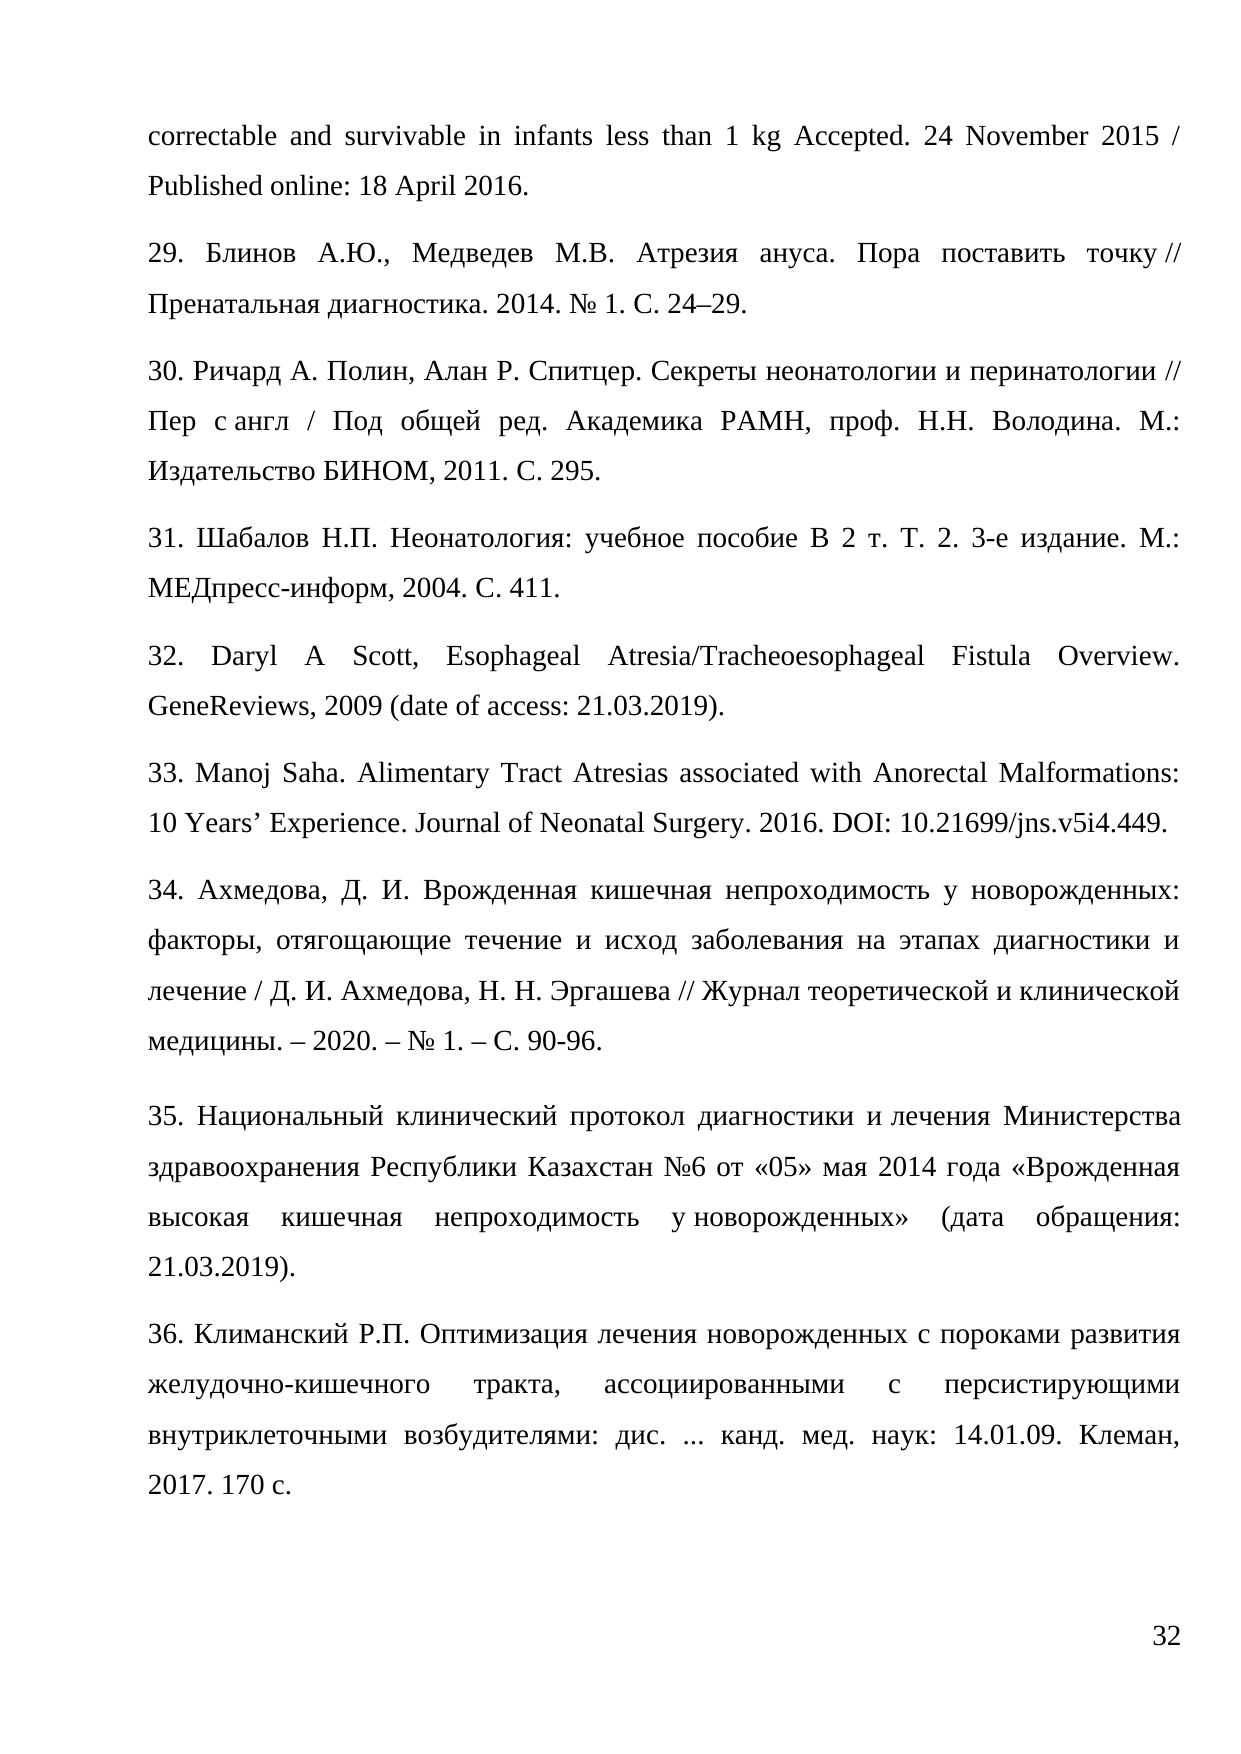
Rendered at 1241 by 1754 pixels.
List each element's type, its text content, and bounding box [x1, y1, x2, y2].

text 36. Климанский Р.П. Оптимизация лечения новорожденных с пороками развития желудочно-кишечного тракта, ассоциированными с персистирующими внутриклеточными возбудителями: дис. ... канд. мед. наук: 14.01.09. Клеман, 2017. 170 с. [148, 1316, 1181, 1501]
text 31. Шабалов Н.П. Неонатология: учебное пособие В 2 т. Т. 2. 3-е издание. М.: МЕДпресс-информ, 2004. С. 411. [148, 520, 1181, 604]
text 35. Национальный клинический протокол диагностики и лечения Министерства здравоохранения Республики Казахстан №6 от «05» мая 2014 года «Врожденная высокая кишечная непроходимость у новорожденных» (дата обращения: 21.03.2019). [148, 1098, 1181, 1283]
text 34. Ахмедова, Д. И. Врожденная кишечная непроходимость у новорожденных: факторы, отягощающие течение и исход заболевания на этапах диагностики и лечение / Д. И. Ахмедова, Н. Н. Эргашева // Журнал теоретической и клинической медицины. – 2020. – № 1. – С. 90-96. [148, 872, 1181, 1057]
text 32. Daryl A Scott, Esophageal Atresia/Tracheoesophageal Fistula Overview. GeneReviews, 2009 (date of access: 21.03.2019). [148, 638, 1181, 721]
text 29. Блинов А.Ю., Медведев М.В. Атрезия ануса. Пора поставить точку // Пренатальная диагностика. 2014. № 1. С. 24–29. [148, 235, 1181, 319]
text 33. Manoj Saha. Alimentary Tract Atresias associated with Anorectal Malformations: 10 Years’ Experience. Journal of Neonatal Surgery. 2016. DOI: 10.21699/jns.v5i4.449. [148, 755, 1181, 839]
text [148, 118, 1181, 202]
text 30. Ричард А. Полин, Алан Р. Спитцер. Секреты неонатологии и перинатологии // Пер с англ / Под общей ред. Академика РАМН, проф. Н.Н. Володина. М.: Издательство БИНОМ, 2011. С. 295. [148, 353, 1181, 487]
